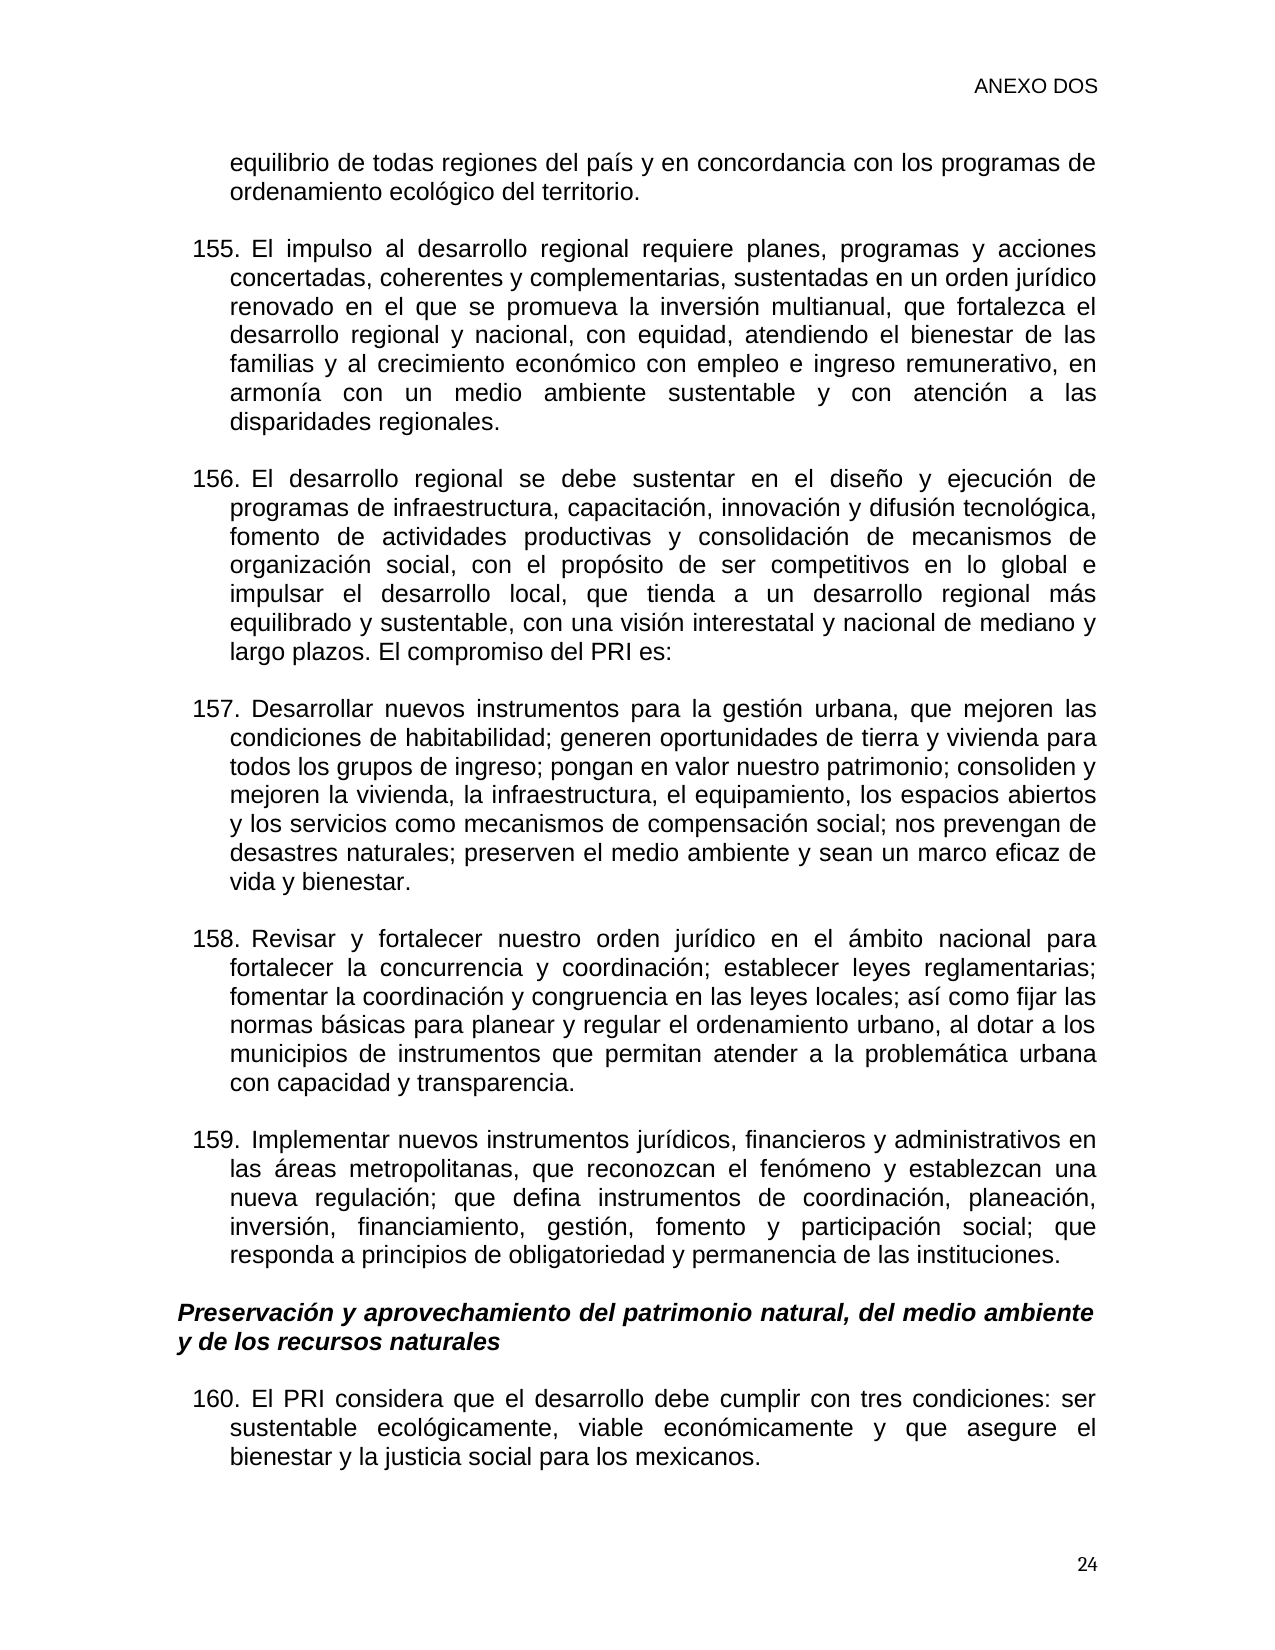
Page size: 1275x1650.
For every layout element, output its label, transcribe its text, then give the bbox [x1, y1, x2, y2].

list El PRI considera que el desarrollo debe cumplir con tres condiciones: ser sustentable ecológicamente, viable económicamente y que asegure el bienestar y la justicia social para los mexicanos. [192, 1384, 1098, 1470]
list Implementar nuevos instrumentos jurídicos, financieros y administrativos en las áreas metropolitanas, que reconozcan el fenómeno y establezcan una nueva regulación; que defina instrumentos de coordinación, planeación, inversión, financiamiento, gestión, fomento y participación social; que responda a principios de obligatoriedad y permanencia de las instituciones. [192, 1125, 1098, 1269]
text Preservación y aprovechamiento del patrimonio natural, del medio ambiente y de los recursos naturales [177, 1298, 1098, 1355]
list Desarrollar nuevos instrumentos para la gestión urbana, que mejoren las condiciones de habitabilidad; generen oportunidades de tierra y vivienda para todos los grupos de ingreso; pongan en valor nuestro patrimonio; consoliden y mejoren la vivienda, la infraestructura, el equipamiento, los espacios abiertos y los servicios como mecanismos de compensación social; nos prevengan de desastres naturales; preserven el medio ambiente y sean un marco eficaz de vida y bienestar. [192, 694, 1098, 895]
list El impulso al desarrollo regional requiere planes, programas y acciones concertadas, coherentes y complementarias, sustentadas en un orden jurídico renovado en el que se promueva la inversión multianual, que fortalezca el desarrollo regional y nacional, con equidad, atendiendo el bienestar de las familias y al crecimiento económico con empleo e ingreso remunerativo, en armonía con un medio ambiente sustentable y con atención a las disparidades regionales. [192, 234, 1098, 435]
list El desarrollo regional se debe sustentar en el diseño y ejecución de programas de infraestructura, capacitación, innovación y difusión tecnológica, fomento de actividades productivas y consolidación de mecanismos de organización social, con el propósito de ser competitivos en lo global e impulsar el desarrollo local, que tienda a un desarrollo regional más equilibrado y sustentable, con una visión interestatal y nacional de mediano y largo plazos. El compromiso del PRI es: [192, 464, 1098, 665]
list Revisar y fortalecer nuestro orden jurídico en el ámbito nacional para fortalecer la concurrencia y coordinación; establecer leyes reglamentarias; fomentar la coordinación y congruencia en las leyes locales; así como fijar las normas básicas para planear y regular el ordenamiento urbano, al dotar a los municipios de instrumentos que permitan atender a la problemática urbana con capacidad y transparencia. [192, 924, 1098, 1096]
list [192, 148, 1098, 205]
